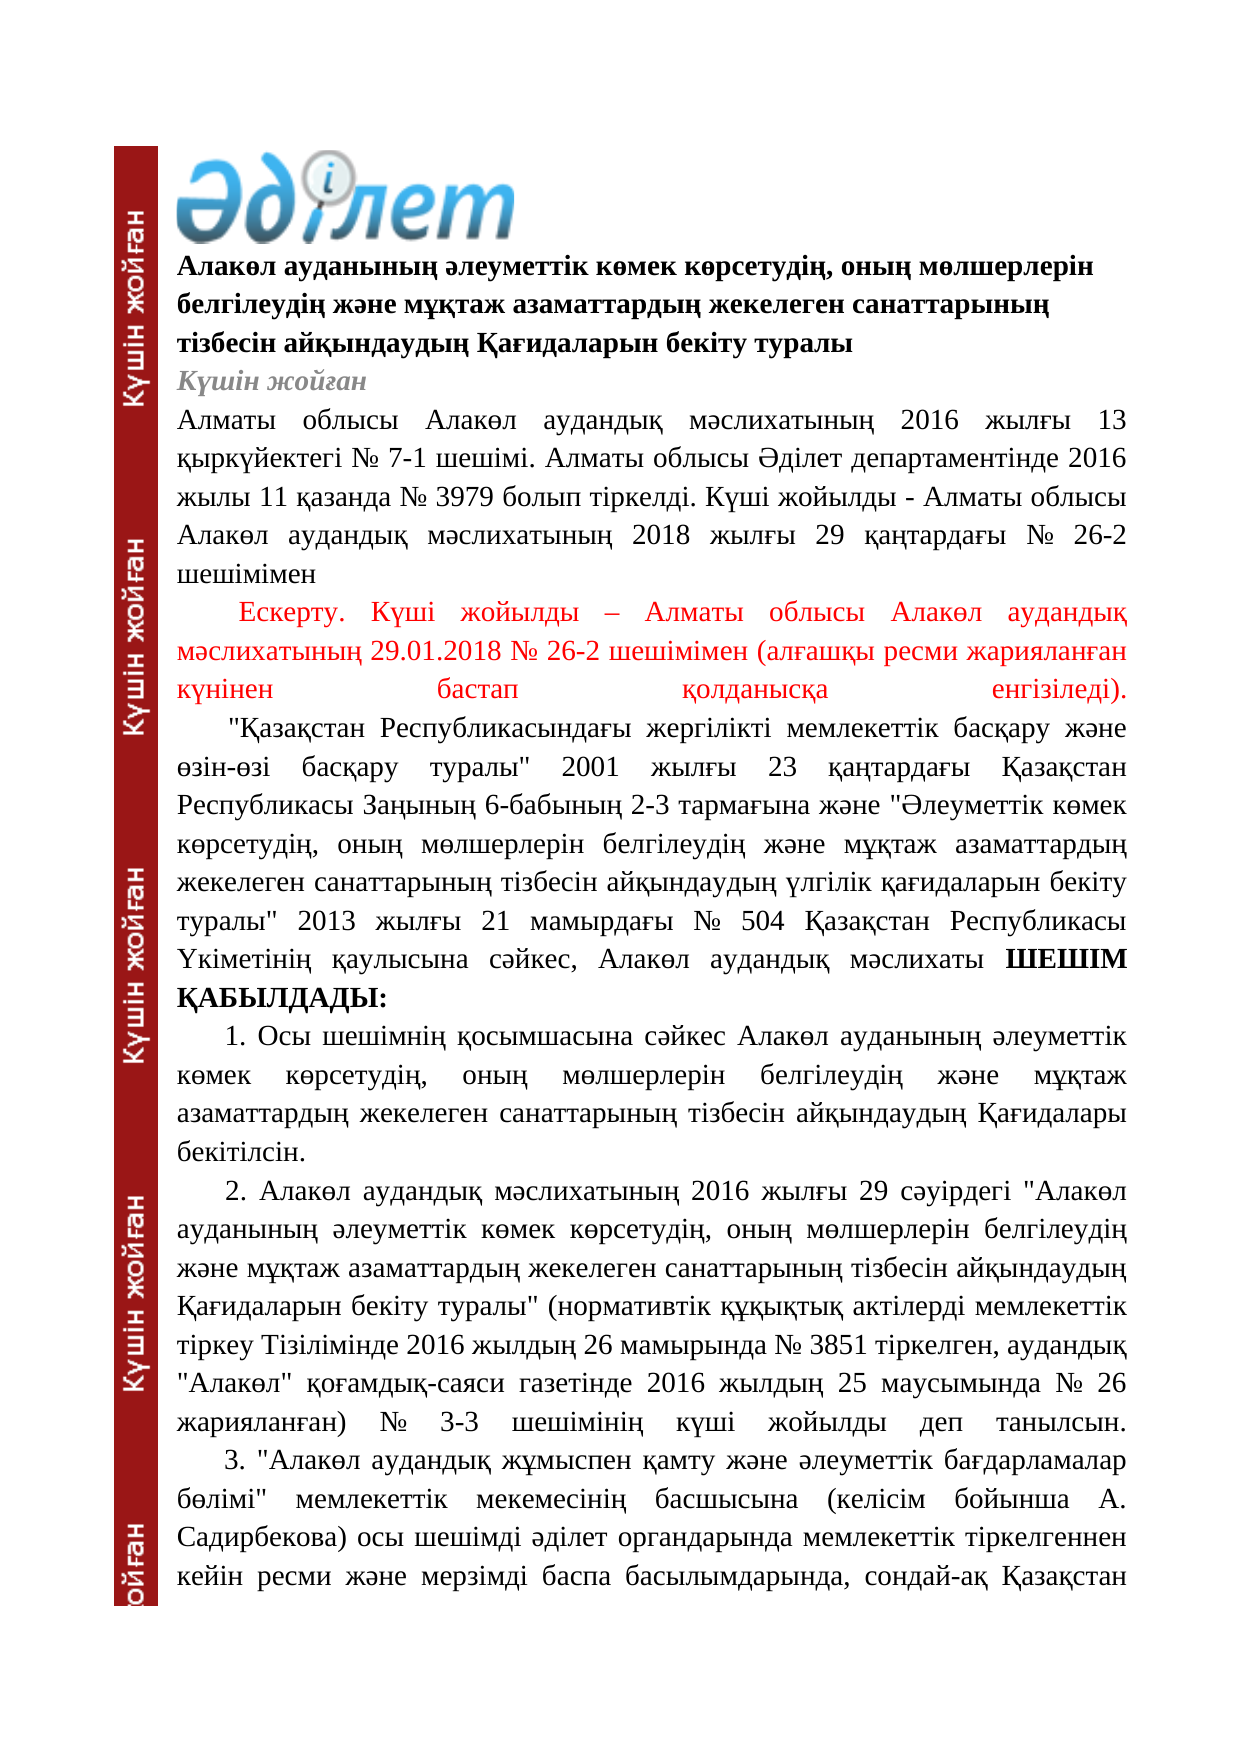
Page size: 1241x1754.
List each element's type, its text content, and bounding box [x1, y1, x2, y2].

picture [114, 397, 158, 402]
text Күшін жойған [112, 363, 1128, 397]
text Алматы облысы Алакөл аудандық мәслихатының 2016 жылғы 13 қыркүйектегі № 7-1 шешімі. Алматы облысы Әділет департаментінде 2016 жылы 11 қазанда № 3979 болып тіркелді. Күші жойылды - Алматы облысы Алакөл аудандық мәслихатының 2018 жылғы 29 қаңтардағы № 26-2 шешімімен [112, 402, 1128, 589]
picture [114, 589, 158, 594]
text Алакөл ауданының әлеуметтік көмек көрсетудің, оның мөлшерлерін белгілеудің және мұқтаж азаматтардың жекелеген санаттарының тізбесін айқындаудың Қағидаларын бекіту туралы [112, 248, 1128, 358]
picture [114, 1592, 158, 1606]
picture [114, 358, 158, 363]
picture [114, 146, 158, 248]
picture [176, 150, 515, 244]
